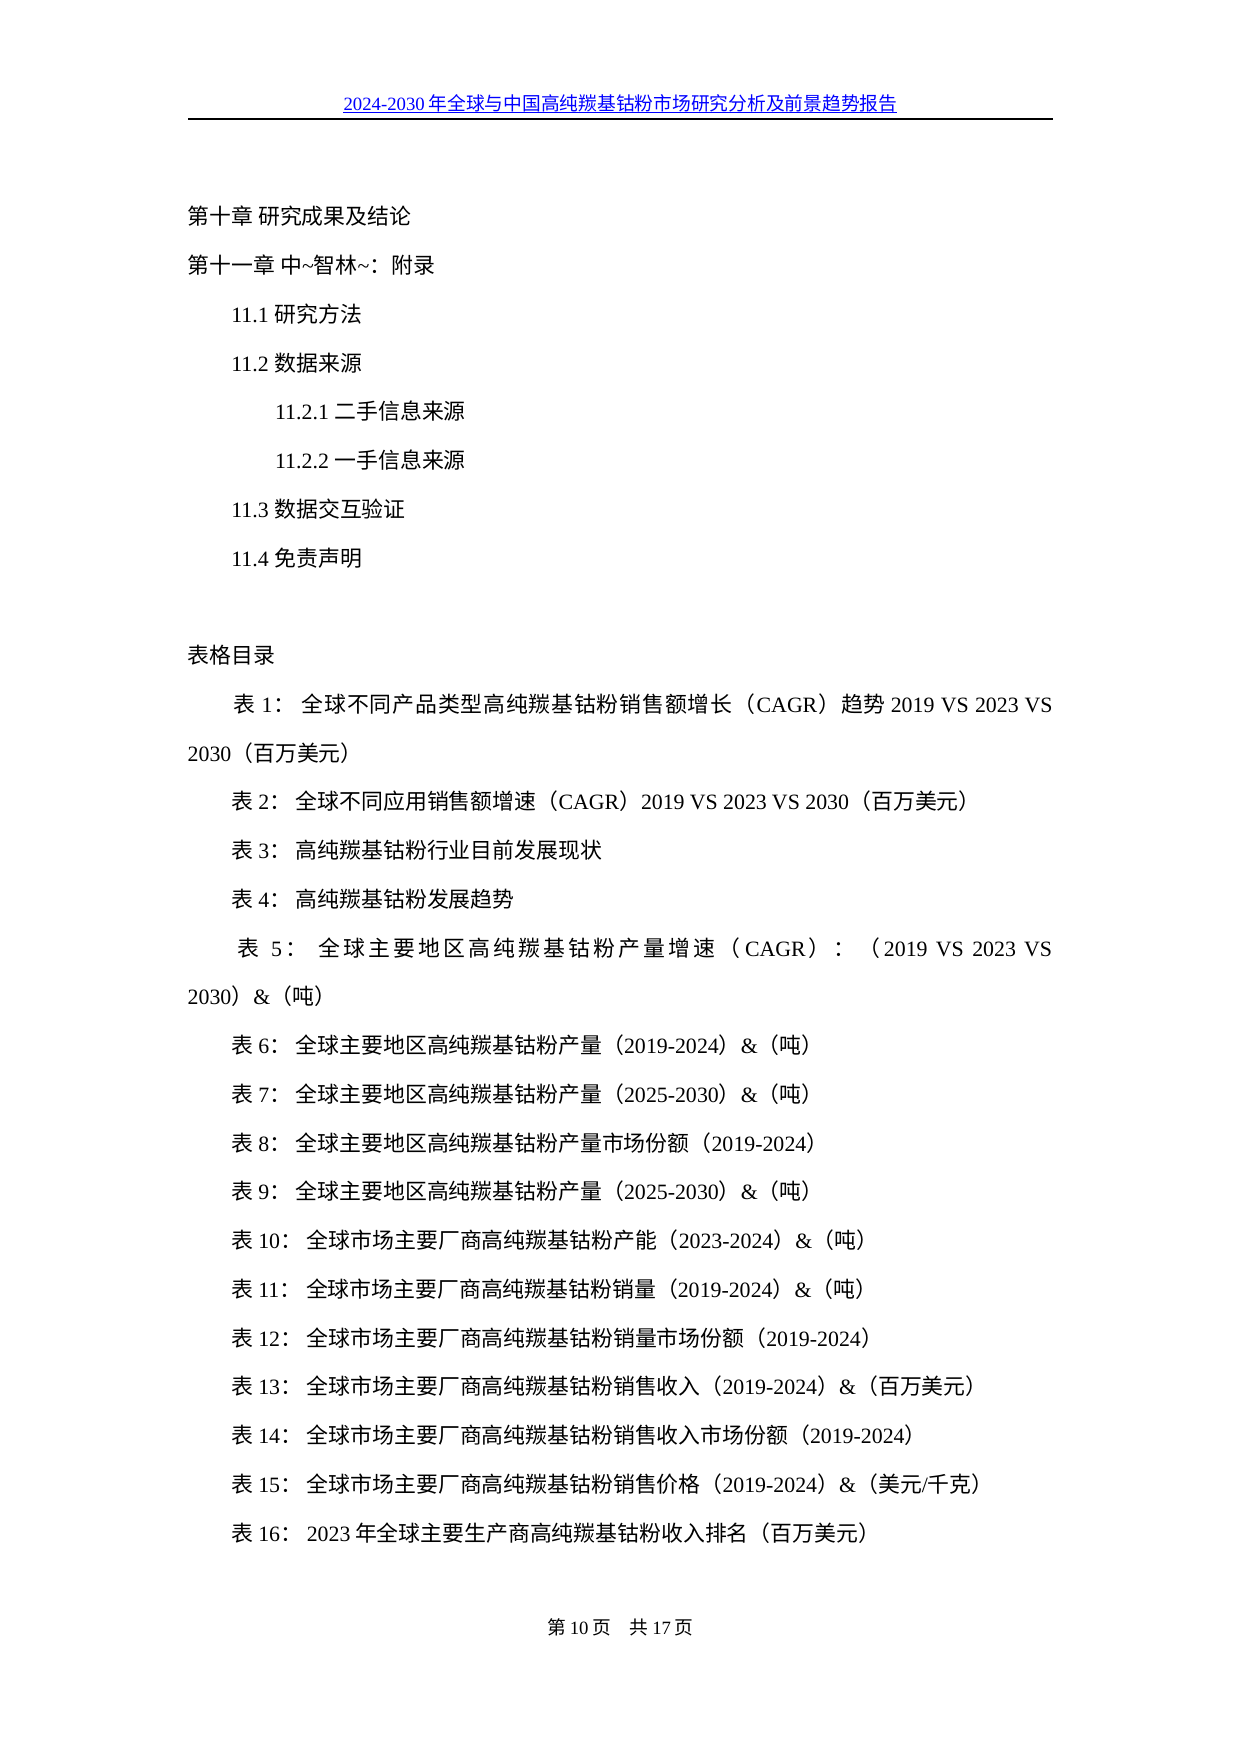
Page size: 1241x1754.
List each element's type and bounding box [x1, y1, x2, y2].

text [187, 150, 1053, 1548]
